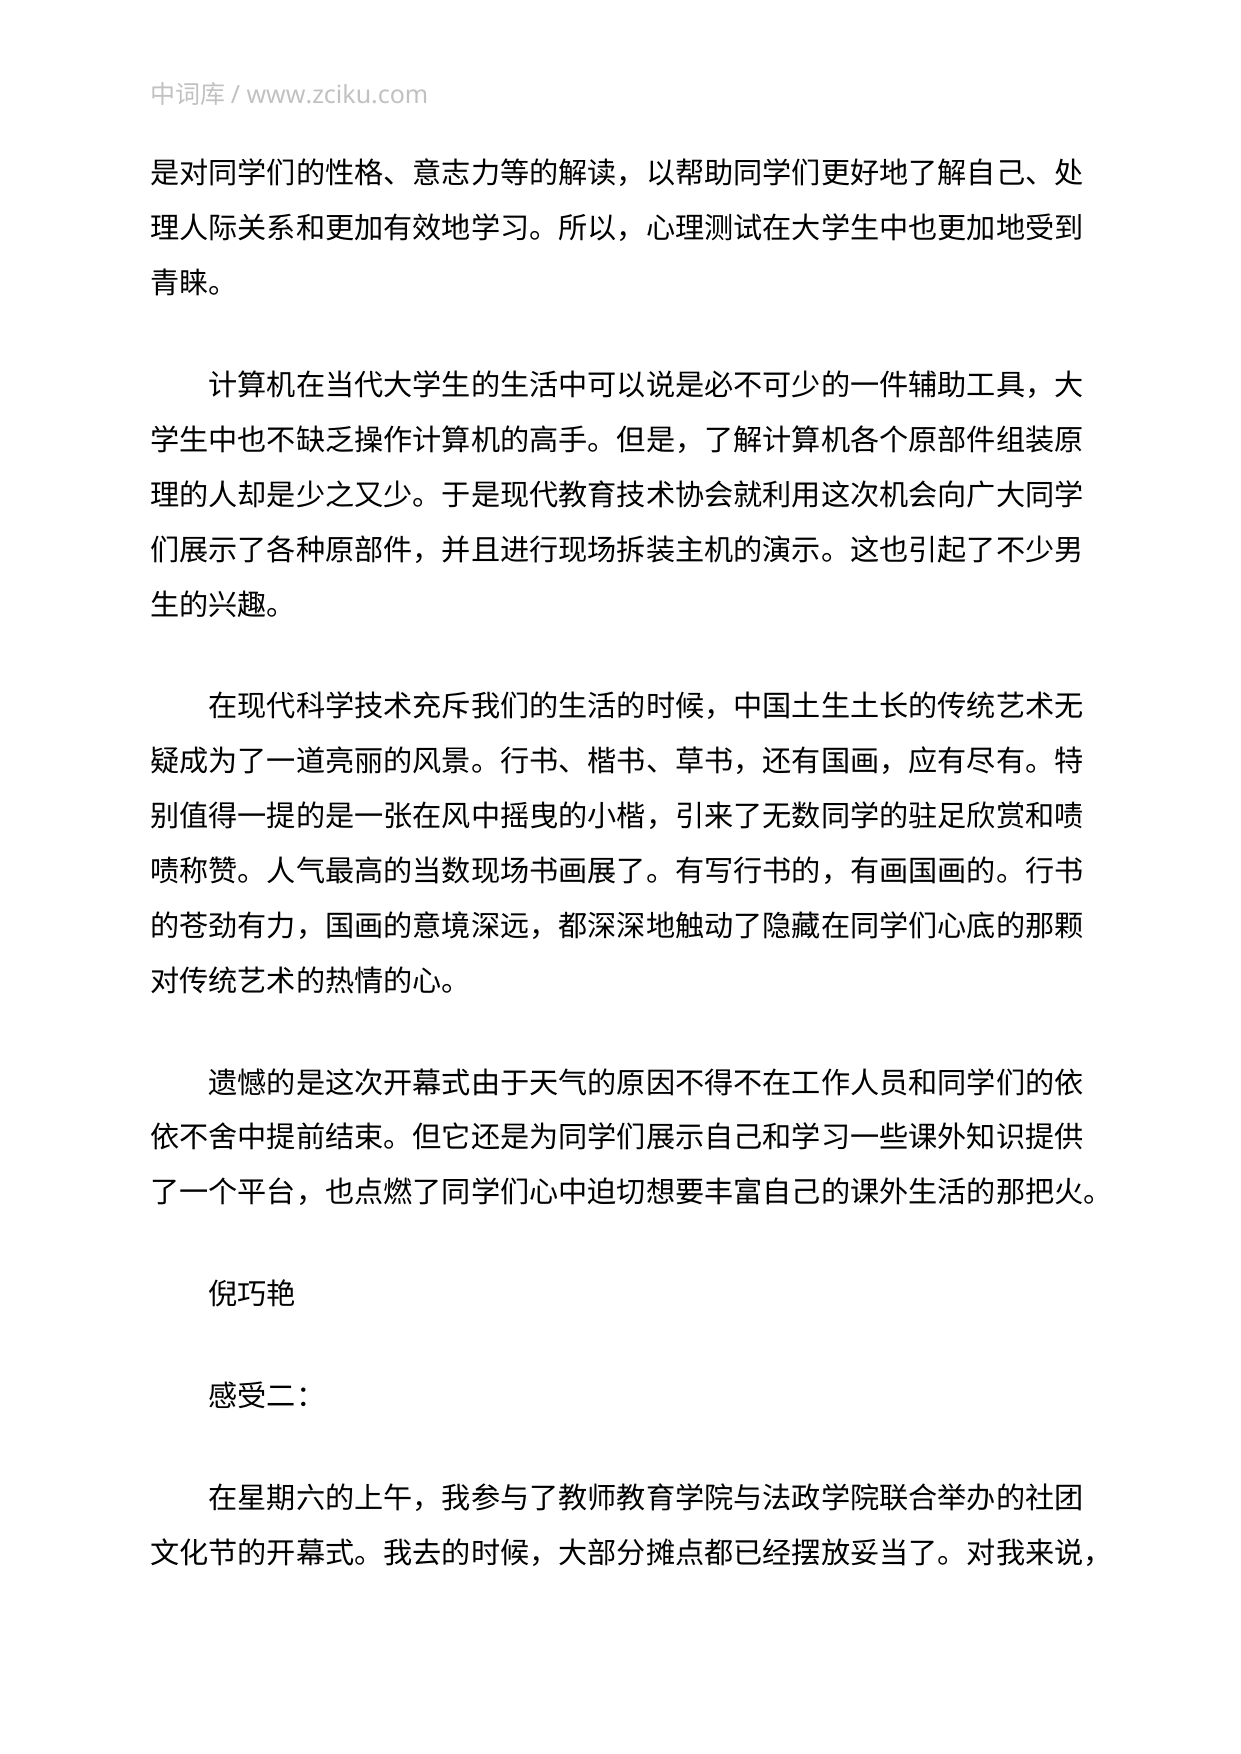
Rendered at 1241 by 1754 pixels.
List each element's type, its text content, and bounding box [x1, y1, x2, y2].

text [150, 150, 1090, 302]
text 感受二： [150, 1372, 1090, 1415]
text 遗憾的是这次开幕式由于天气的原因不得不在工作人员和同学们的依依不舍中提前结束。但它还是为同学们展示自己和学习一些课外知识提供了一个平台，也点燃了同学们心中迫切想要丰富自己的课外生活的那把火。 [150, 1059, 1090, 1211]
text 倪巧艳 [150, 1271, 1090, 1313]
text 在现代科学技术充斥我们的生活的时候，中国土生土长的传统艺术无疑成为了一道亮丽的风景。行书、楷书、草书，还有国画，应有尽有。特别值得一提的是一张在风中摇曳的小楷，引来了无数同学的驻足欣赏和啧啧称赞。人气最高的当数现场书画展了。有写行书的，有画国画的。行书的苍劲有力，国画的意境深远，都深深地触动了隐藏在同学们心底的那颗对传统艺术的热情的心。 [150, 683, 1090, 1000]
text 计算机在当代大学生的生活中可以说是必不可少的一件辅助工具，大学生中也不缺乏操作计算机的高手。但是，了解计算机各个原部件组装原理的人却是少之又少。于是现代教育技术协会就利用这次机会向广大同学们展示了各种原部件，并且进行现场拆装主机的演示。这也引起了不少男生的兴趣。 [150, 362, 1090, 623]
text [150, 1474, 1090, 1571]
